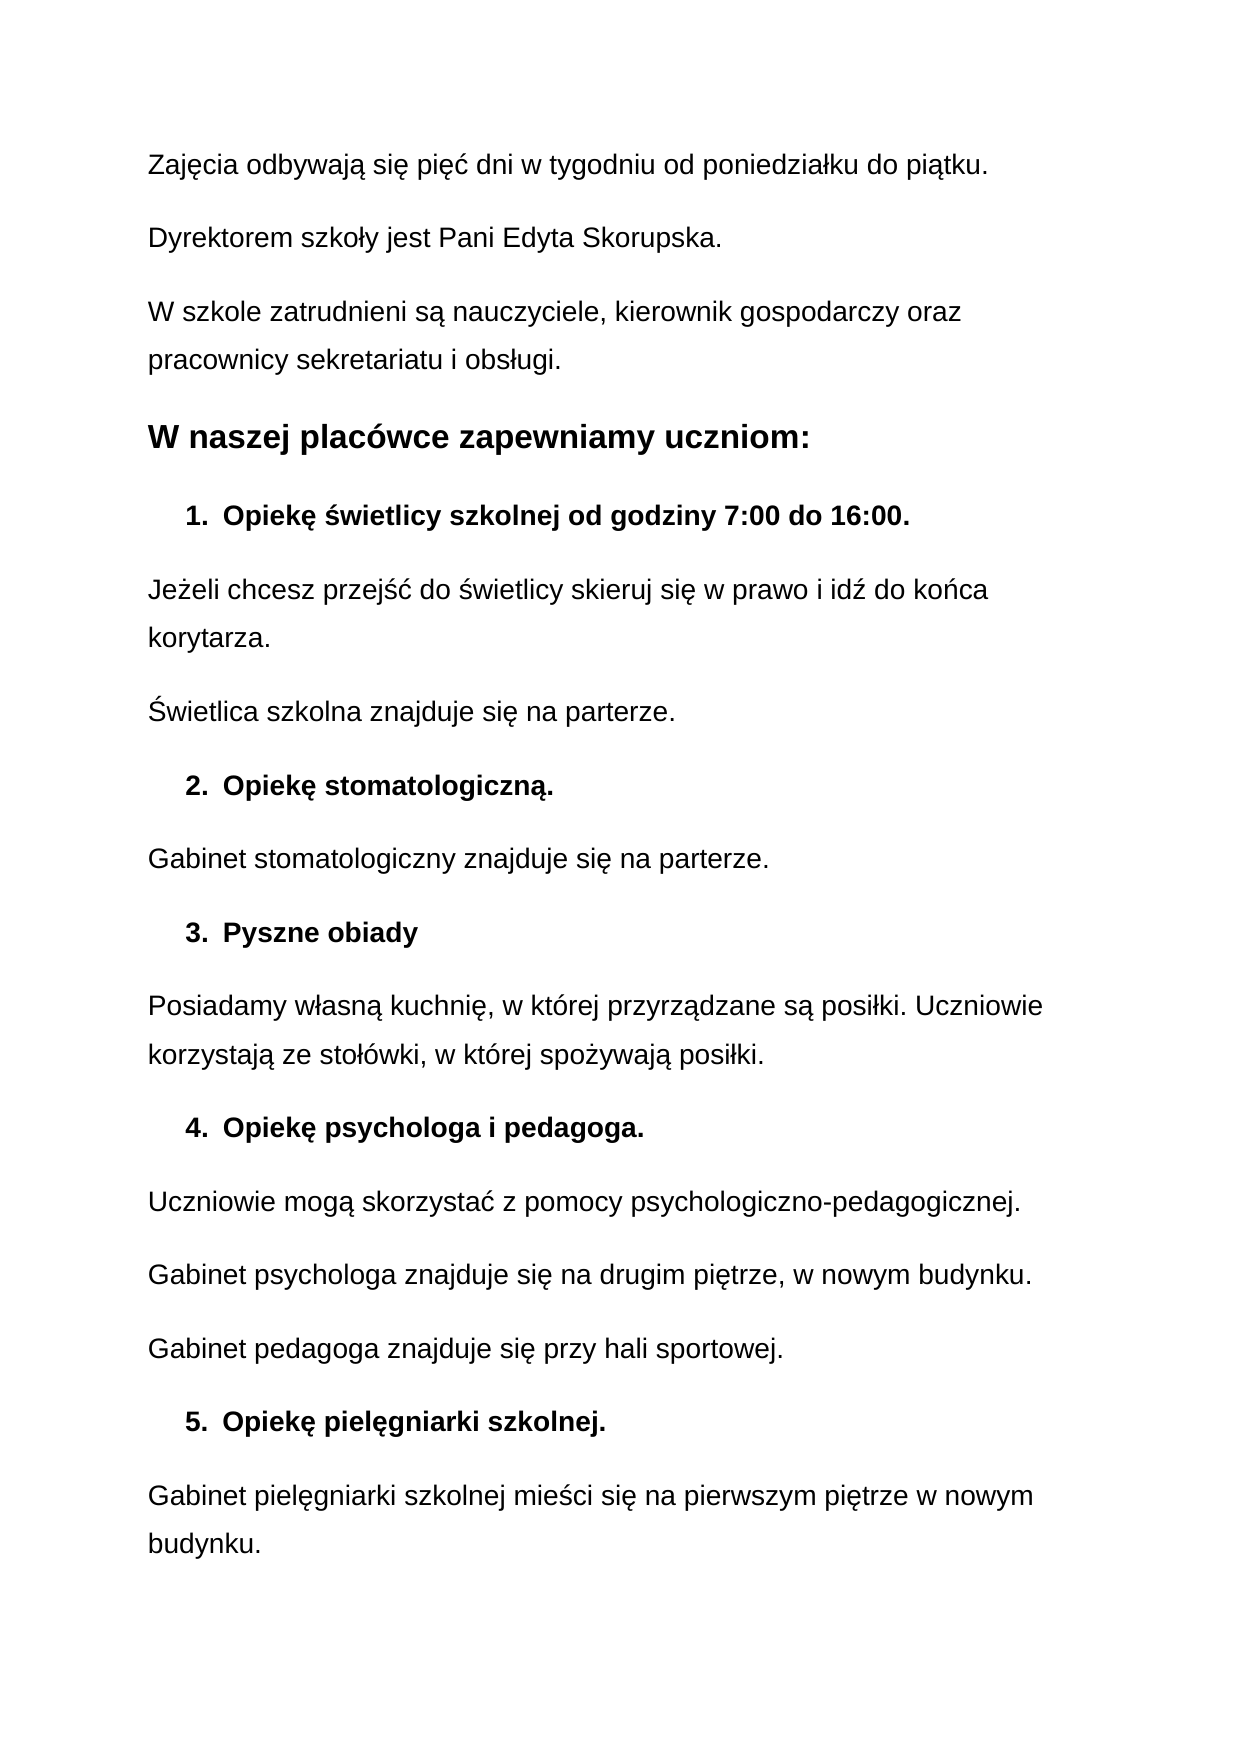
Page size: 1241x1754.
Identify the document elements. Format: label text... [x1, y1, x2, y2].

text Zajęcia odbywają się pięć dni w tygodniu od poniedziałku do piątku. [148, 148, 1093, 180]
text Gabinet pedagoga znajduje się przy hali sportowej. [148, 1332, 1093, 1364]
text Gabinet psychologa znajduje się na drugim piętrze, w nowym budynku. [148, 1258, 1093, 1291]
text Jeżeli chcesz przejść do świetlicy skieruj się w prawo i idź do końca korytarza. [148, 573, 1093, 654]
list Opiekę świetlicy szkolnej od godziny 7:00 do 16:00. [185, 499, 1093, 532]
list Opiekę pielęgniarki szkolnej. [185, 1405, 1093, 1438]
list Pyszne obiady [185, 916, 1093, 948]
text Posiadamy własną kuchnię, w której przyrządzane są posiłki. Uczniowie korzystają ze stołówki, w której spożywają posiłki. [148, 989, 1093, 1070]
text Gabinet pielęgniarki szkolnej mieści się na pierwszym piętrze w nowym budynku. [148, 1479, 1093, 1560]
text W szkole zatrudnieni są nauczyciele, kierownik gospodarczy oraz pracownicy sekretariatu i obsługi. [148, 295, 1093, 376]
list Opiekę psychologa i pedagoga. [185, 1111, 1093, 1144]
text Dyrektorem szkoły jest Pani Edyta Skorupska. [148, 221, 1093, 253]
list Opiekę stomatologiczną. [185, 768, 1093, 801]
text Uczniowie mogą skorzystać z pomocy psychologiczno-pedagogicznej. [148, 1185, 1093, 1217]
text Gabinet stomatologiczny znajduje się na parterze. [148, 842, 1093, 874]
text Świetlica szkolna znajduje się na parterze. [148, 695, 1093, 727]
subtitle W naszej placówce zapewniamy uczniom: [148, 417, 1093, 455]
